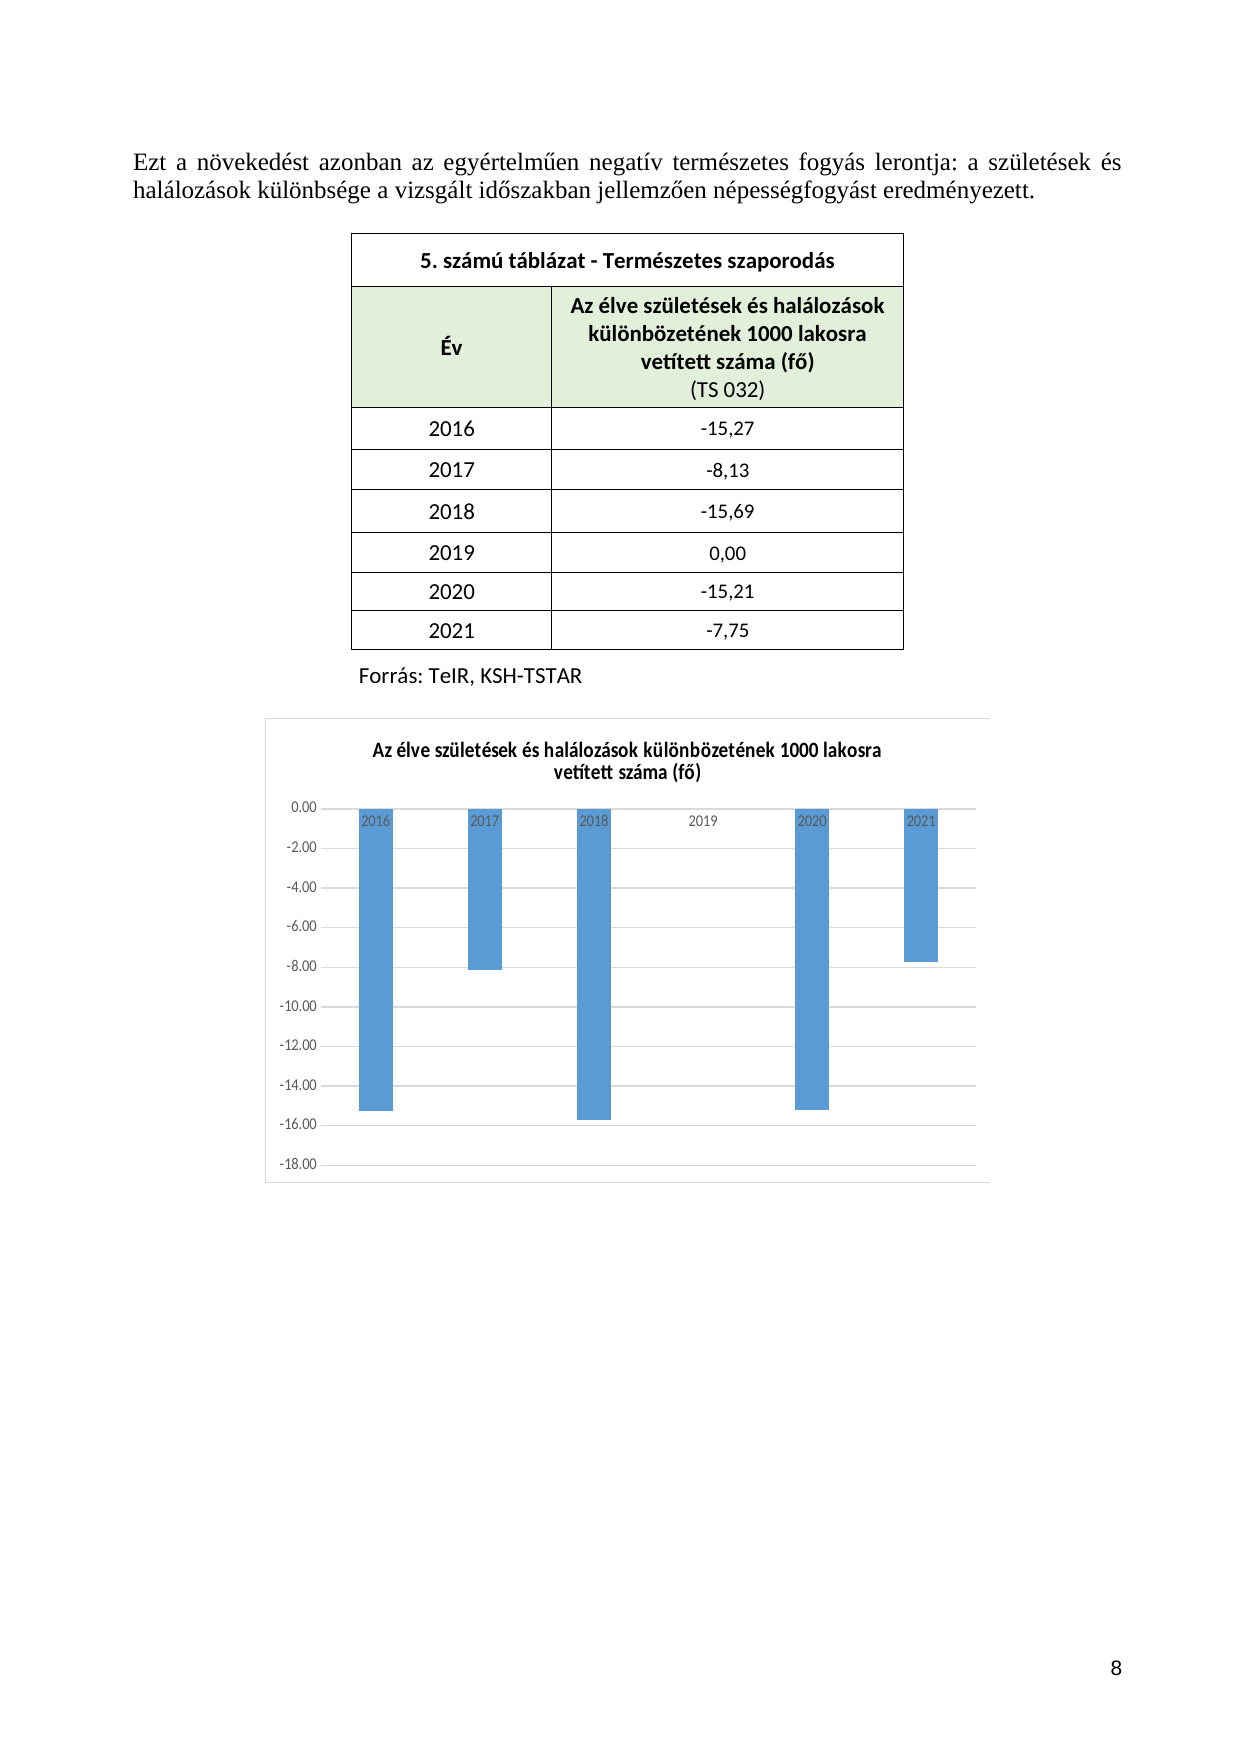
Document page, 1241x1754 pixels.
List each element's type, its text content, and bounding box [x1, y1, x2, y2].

table_cell Év [352, 287, 551, 407]
table_cell -15,21 [552, 573, 903, 610]
table_cell 2018 [352, 490, 551, 532]
text Ezt a növekedést azonban az egyértelműen negatív természetes fogyás lerontja: a születések és halálozások különbsége a vizsgált időszakban jellemzően népességfogyást eredményezett. [133, 147, 1122, 204]
table_cell -15,69 [552, 490, 903, 532]
table_cell -8,13 [552, 450, 903, 489]
table_cell 2021 [352, 611, 551, 649]
table_cell -15,27 [552, 408, 903, 449]
table_header 5. számú táblázat - Természetes szaporodás [352, 234, 903, 286]
table_cell Az élve születések és halálozások különbözetének 1000 lakosra vetített száma (fő) (TS 032) [552, 287, 903, 407]
table_cell 2016 [352, 408, 551, 449]
table_cell -7,75 [552, 611, 903, 649]
table_cell 0,00 [552, 533, 903, 572]
table_cell 2017 [352, 450, 551, 489]
table_cell 2019 [352, 533, 551, 572]
table_cell 2020 [352, 573, 551, 610]
table_cell Forrás: TeIR, KSH-TSTAR [351, 650, 903, 689]
